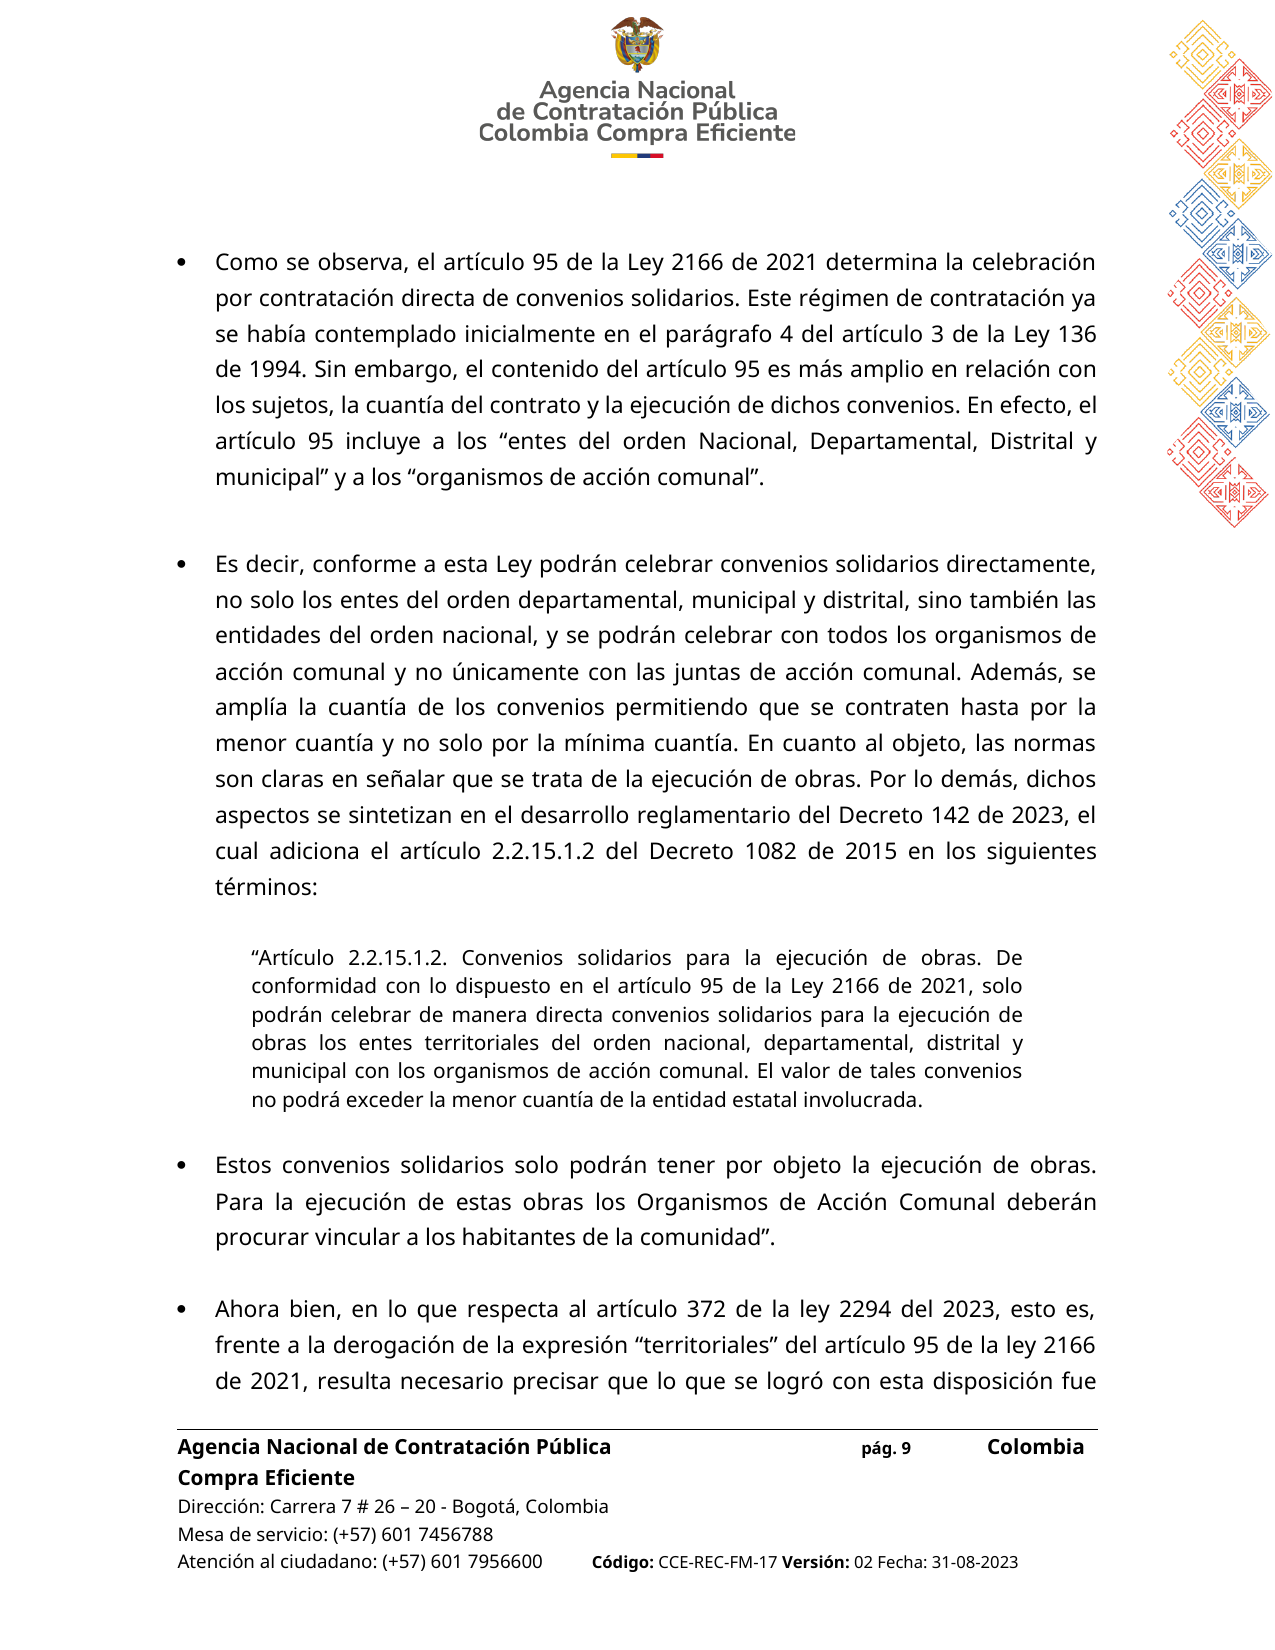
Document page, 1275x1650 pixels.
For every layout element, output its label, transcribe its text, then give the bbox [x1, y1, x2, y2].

picture [479, 17, 796, 158]
list Como se observa, el artículo 95 de la Ley 2166 de 2021 determina la celebración por contratación directa de convenios solidarios. Este régimen de contratación ya se había contemplado inicialmente en el parágrafo 4 del artículo 3 de la Ley 136 de 1994. Sin embargo, el contenido del artículo 95 es más amplio en relación con los sujetos, la cuantía del contrato y la ejecución de dichos convenios. En efecto, el artículo 95 incluye a los “entes del orden Nacional, Departamental, Distrital y municipal” y a los “organismos de acción comunal”. [177, 246, 1098, 492]
text “Artículo 2.2.15.1.2. Convenios solidarios para la ejecución de obras. De conformidad con lo dispuesto en el artículo 95 de la Ley 2166 de 2021, solo podrán celebrar de manera directa convenios solidarios para la ejecución de obras los entes territoriales del orden nacional, departamental, distrital y municipal con los organismos de acción comunal. El valor de tales convenios no podrá exceder la menor cuantía de la entidad estatal involucrada. [251, 943, 1024, 1113]
picture [1165, 19, 1272, 526]
list Estos convenios solidarios solo podrán tener por objeto la ejecución de obras. Para la ejecución de estas obras los Organismos de Acción Comunal deberán procurar vincular a los habitantes de la comunidad”. [177, 1149, 1098, 1253]
list Es decir, conforme a esta Ley podrán celebrar convenios solidarios directamente, no solo los entes del orden departamental, municipal y distrital, sino también las entidades del orden nacional, y se podrán celebrar con todos los organismos de acción comunal y no únicamente con las juntas de acción comunal. Además, se amplía la cuantía de los convenios permitiendo que se contraten hasta por la menor cuantía y no solo por la mínima cuantía. En cuanto al objeto, las normas son claras en señalar que se trata de la ejecución de obras. Por lo demás, dichos aspectos se sintetizan en el desarrollo reglamentario del Decreto 142 de 2023, el cual adiciona el artículo 2.2.15.1.2 del Decreto 1082 de 2015 en los siguientes términos: [177, 548, 1098, 902]
